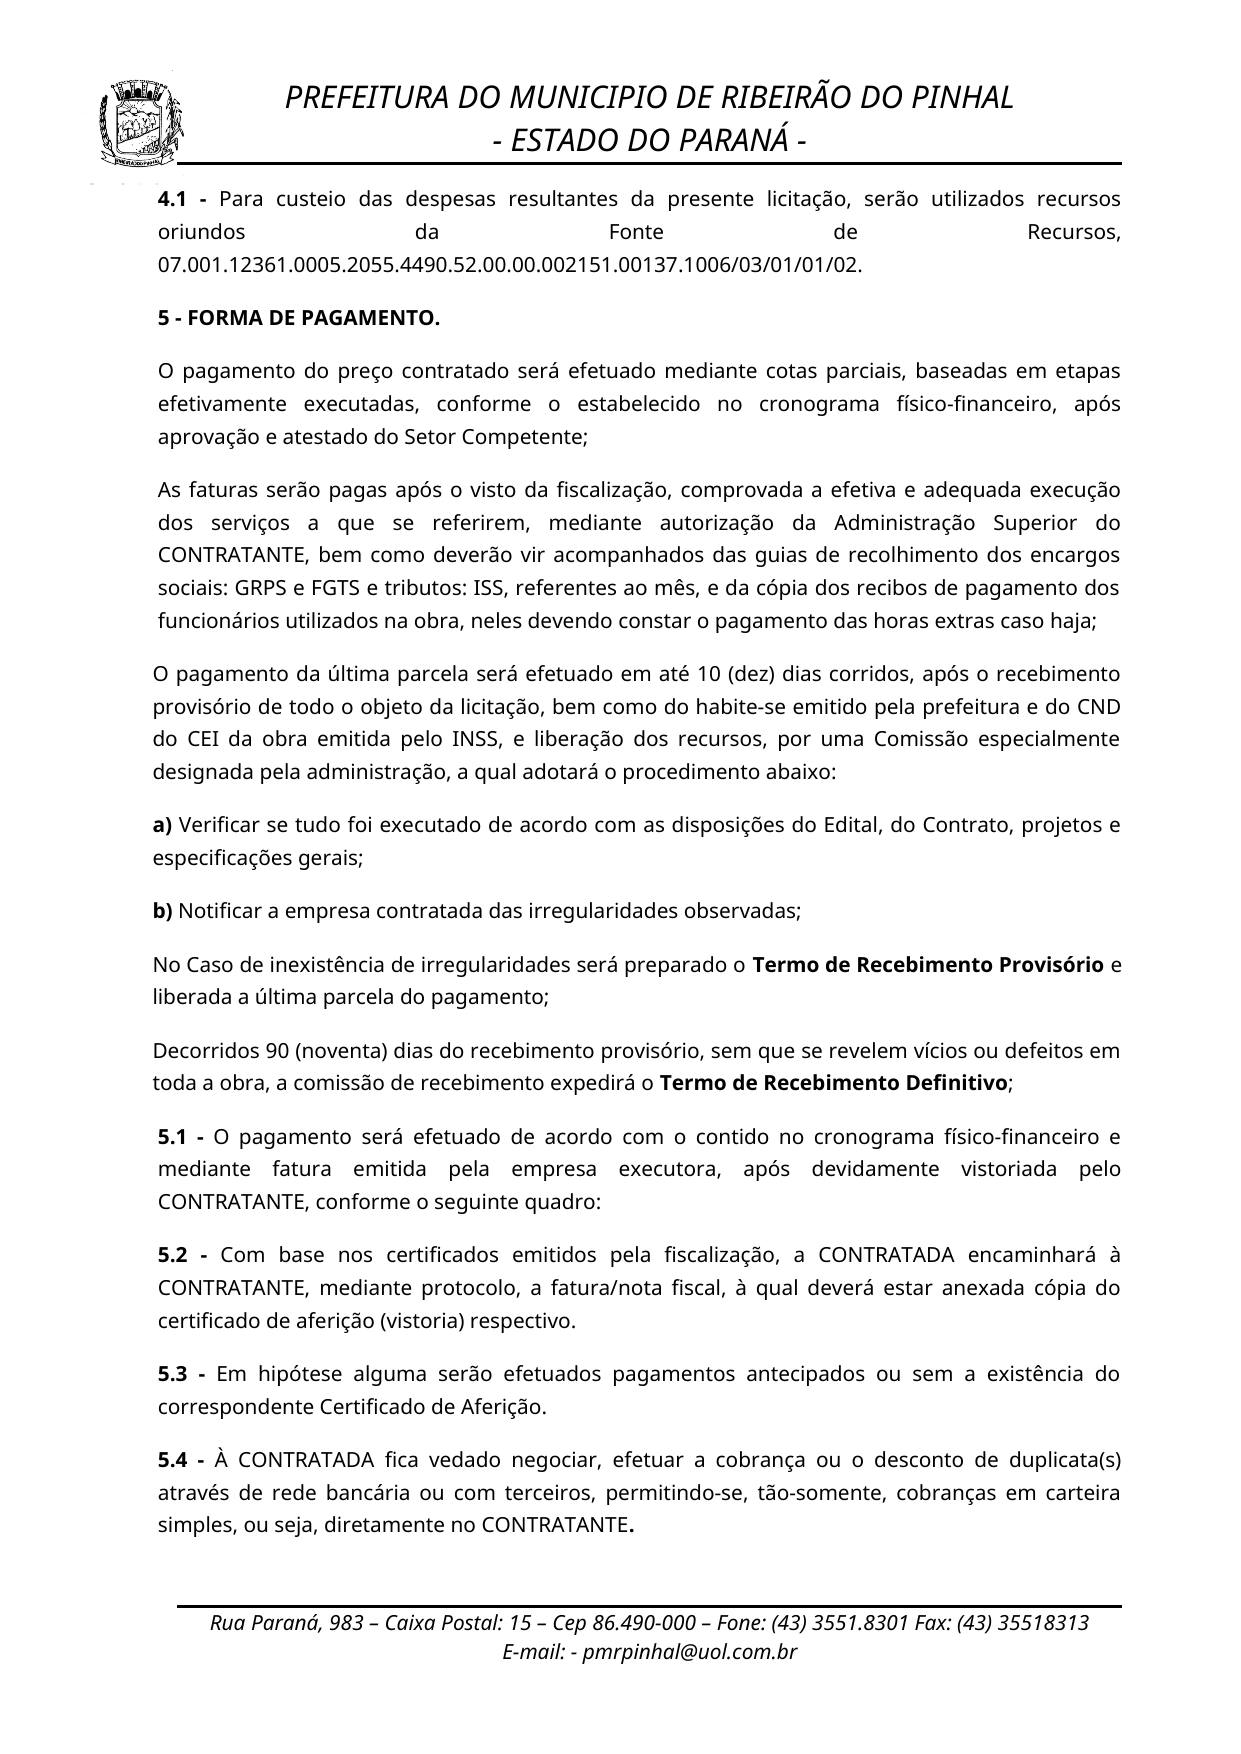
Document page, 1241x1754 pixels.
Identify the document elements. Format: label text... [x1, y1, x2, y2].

text Decorridos 90 (noventa) dias do recebimento provisório, sem que se revelem vícios ou defeitos em toda a obra, a comissão de recebimento expedirá o Termo de Recebimento Definitivo; [152, 1036, 1122, 1097]
text No Caso de inexistência de irregularidades será preparado o Termo de Recebimento Provisório e liberada a última parcela do pagamento; [152, 950, 1122, 1011]
text 5.4 - À CONTRATADA fica vedado negociar, efetuar a cobrança ou o desconto de duplicata(s) através de rede bancária ou com terceiros, permitindo-se, tão-somente, cobranças em carteira simples, ou seja, diretamente no CONTRATANTE. [158, 1445, 1122, 1539]
picture [83, 65, 202, 185]
text a) Verificar se tudo foi executado de acordo com as disposições do Edital, do Contrato, projetos e especificações gerais; [152, 810, 1122, 871]
text O pagamento do preço contratado será efetuado mediante cotas parciais, baseadas em etapas efetivamente executadas, conforme o estabelecido no cronograma físico-financeiro, após aprovação e atestado do Setor Competente; [158, 357, 1122, 450]
text 5 - FORMA DE PAGAMENTO. [158, 303, 1122, 332]
text 5.2 - Com base nos certificados emitidos pela fiscalização, a CONTRATADA encaminhará à CONTRATANTE, mediante protocolo, a fatura/nota fiscal, à qual deverá estar anexada cópia do certificado de aferição (vistoria) respectivo. [158, 1241, 1122, 1334]
text 4.1 - Para custeio das despesas resultantes da presente licitação, serão utilizados recursos oriundos da Fonte de Recursos, 07.001.12361.0005.2055.4490.52.00.00.002151.00137.1006/03/01/01/02. [158, 184, 1122, 278]
text As faturas serão pagas após o visto da fiscalização, comprovada a efetiva e adequada execução dos serviços a que se referirem, mediante autorização da Administração Superior do CONTRATANTE, bem como deverão vir acompanhados das guias de recolhimento dos encargos sociais: GRPS e FGTS e tributos: ISS, referentes ao mês, e da cópia dos recibos de pagamento dos funcionários utilizados na obra, neles devendo constar o pagamento das horas extras caso haja; [158, 475, 1122, 634]
text O pagamento da última parcela será efetuado em até 10 (dez) dias corridos, após o recebimento provisório de todo o objeto da licitação, bem como do habite-se emitido pela prefeitura e do CND do CEI da obra emitida pelo INSS, e liberação dos recursos, por uma Comissão especialmente designada pela administração, a qual adotará o procedimento abaixo: [152, 659, 1122, 785]
text 5.1 - O pagamento será efetuado de acordo com o contido no cronograma físico-financeiro e mediante fatura emitida pela empresa executora, após devidamente vistoriada pelo CONTRATANTE, conforme o seguinte quadro: [158, 1122, 1122, 1216]
text 5.3 - Em hipótese alguma serão efetuados pagamentos antecipados ou sem a existência do correspondente Certificado de Aferição. [158, 1359, 1122, 1420]
text b) Notificar a empresa contratada das irregularidades observadas; [152, 896, 1122, 925]
